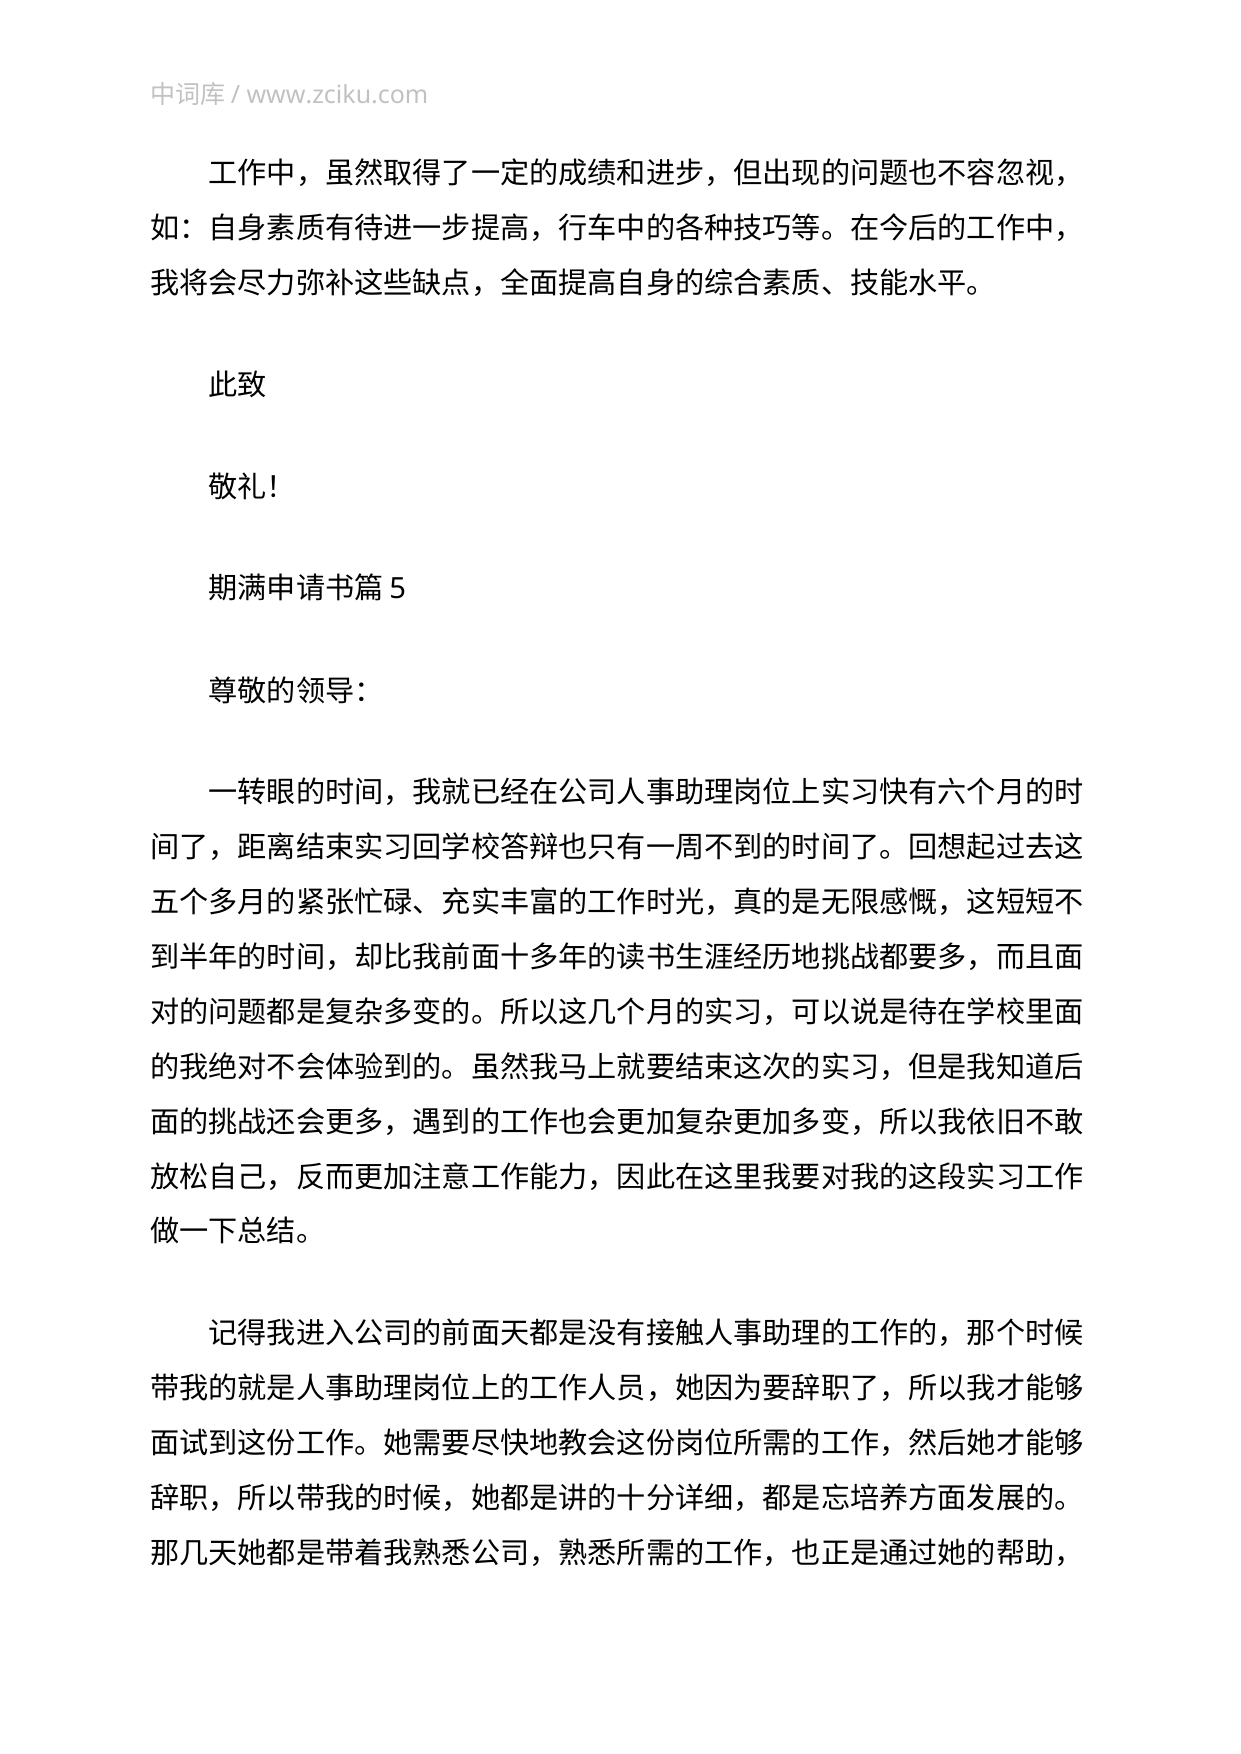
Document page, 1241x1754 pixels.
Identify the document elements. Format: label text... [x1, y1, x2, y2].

text 尊敬的领导： [150, 667, 1090, 709]
text 敬礼！ [150, 463, 1090, 506]
text 工作中，虽然取得了一定的成绩和进步，但出现的问题也不容忽视，如：自身素质有待进一步提高，行车中的各种技巧等。在今后的工作中，我将会尽力弥补这些缺点，全面提高自身的综合素质、技能水平。 [150, 150, 1090, 302]
text 期满申请书篇5 [150, 565, 1090, 607]
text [150, 1310, 1090, 1572]
text 一转眼的时间，我就已经在公司人事助理岗位上实习快有六个月的时间了，距离结束实习回学校答辩也只有一周不到的时间了。回想起过去这五个多月的紧张忙碌、充实丰富的工作时光，真的是无限感慨，这短短不到半年的时间，却比我前面十多年的读书生涯经历地挑战都要多，而且面对的问题都是复杂多变的。所以这几个月的实习，可以说是待在学校里面的我绝对不会体验到的。虽然我马上就要结束这次的实习，但是我知道后面的挑战还会更多，遇到的工作也会更加复杂更加多变，所以我依旧不敢放松自己，反而更加注意工作能力，因此在这里我要对我的这段实习工作做一下总结。 [150, 769, 1090, 1250]
text 此致 [150, 362, 1090, 404]
